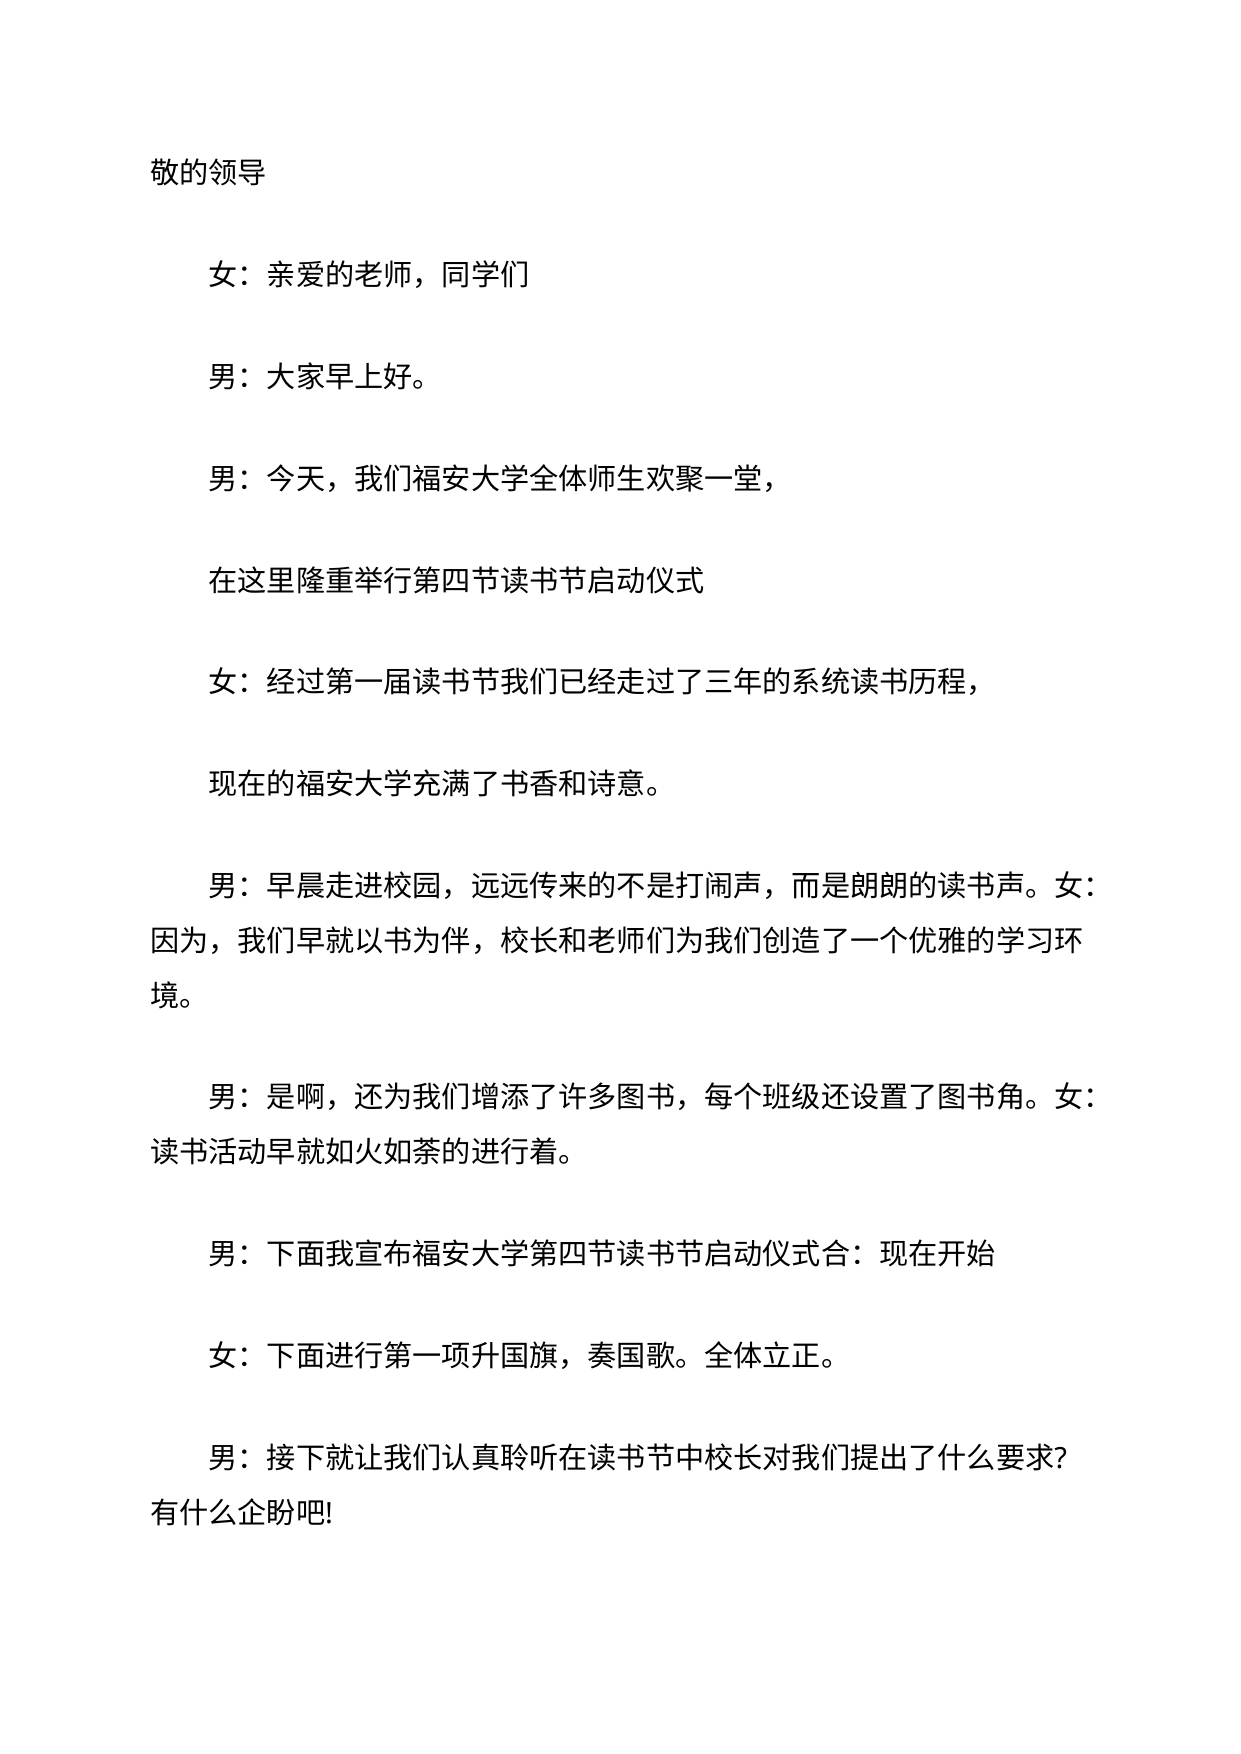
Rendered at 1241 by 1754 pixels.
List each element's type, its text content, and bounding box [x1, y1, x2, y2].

text 女：下面进行第一项升国旗，奏国歌。全体立正。 [150, 1332, 1090, 1375]
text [150, 150, 1090, 192]
text 男：是啊，还为我们增添了许多图书，每个班级还设置了图书角。女：读书活动早就如火如荼的进行着。 [150, 1074, 1090, 1171]
text 在这里隆重举行第四节读书节启动仪式 [150, 557, 1090, 599]
text 女：经过第一届读书节我们已经走过了三年的系统读书历程， [150, 659, 1090, 701]
text 男：接下就让我们认真聆听在读书节中校长对我们提出了什么要求?有什么企盼吧! [150, 1434, 1090, 1532]
text 现在的福安大学充满了书香和诗意。 [150, 761, 1090, 803]
text 女：亲爱的老师，同学们 [150, 252, 1090, 294]
text 男：今天，我们福安大学全体师生欢聚一堂， [150, 455, 1090, 498]
text 男：下面我宣布福安大学第四节读书节启动仪式合：现在开始 [150, 1231, 1090, 1273]
text 男：大家早上好。 [150, 353, 1090, 396]
text 男：早晨走进校园，远远传来的不是打闹声，而是朗朗的读书声。女：因为，我们早就以书为伴，校长和老师们为我们创造了一个优雅的学习环境。 [150, 862, 1090, 1014]
